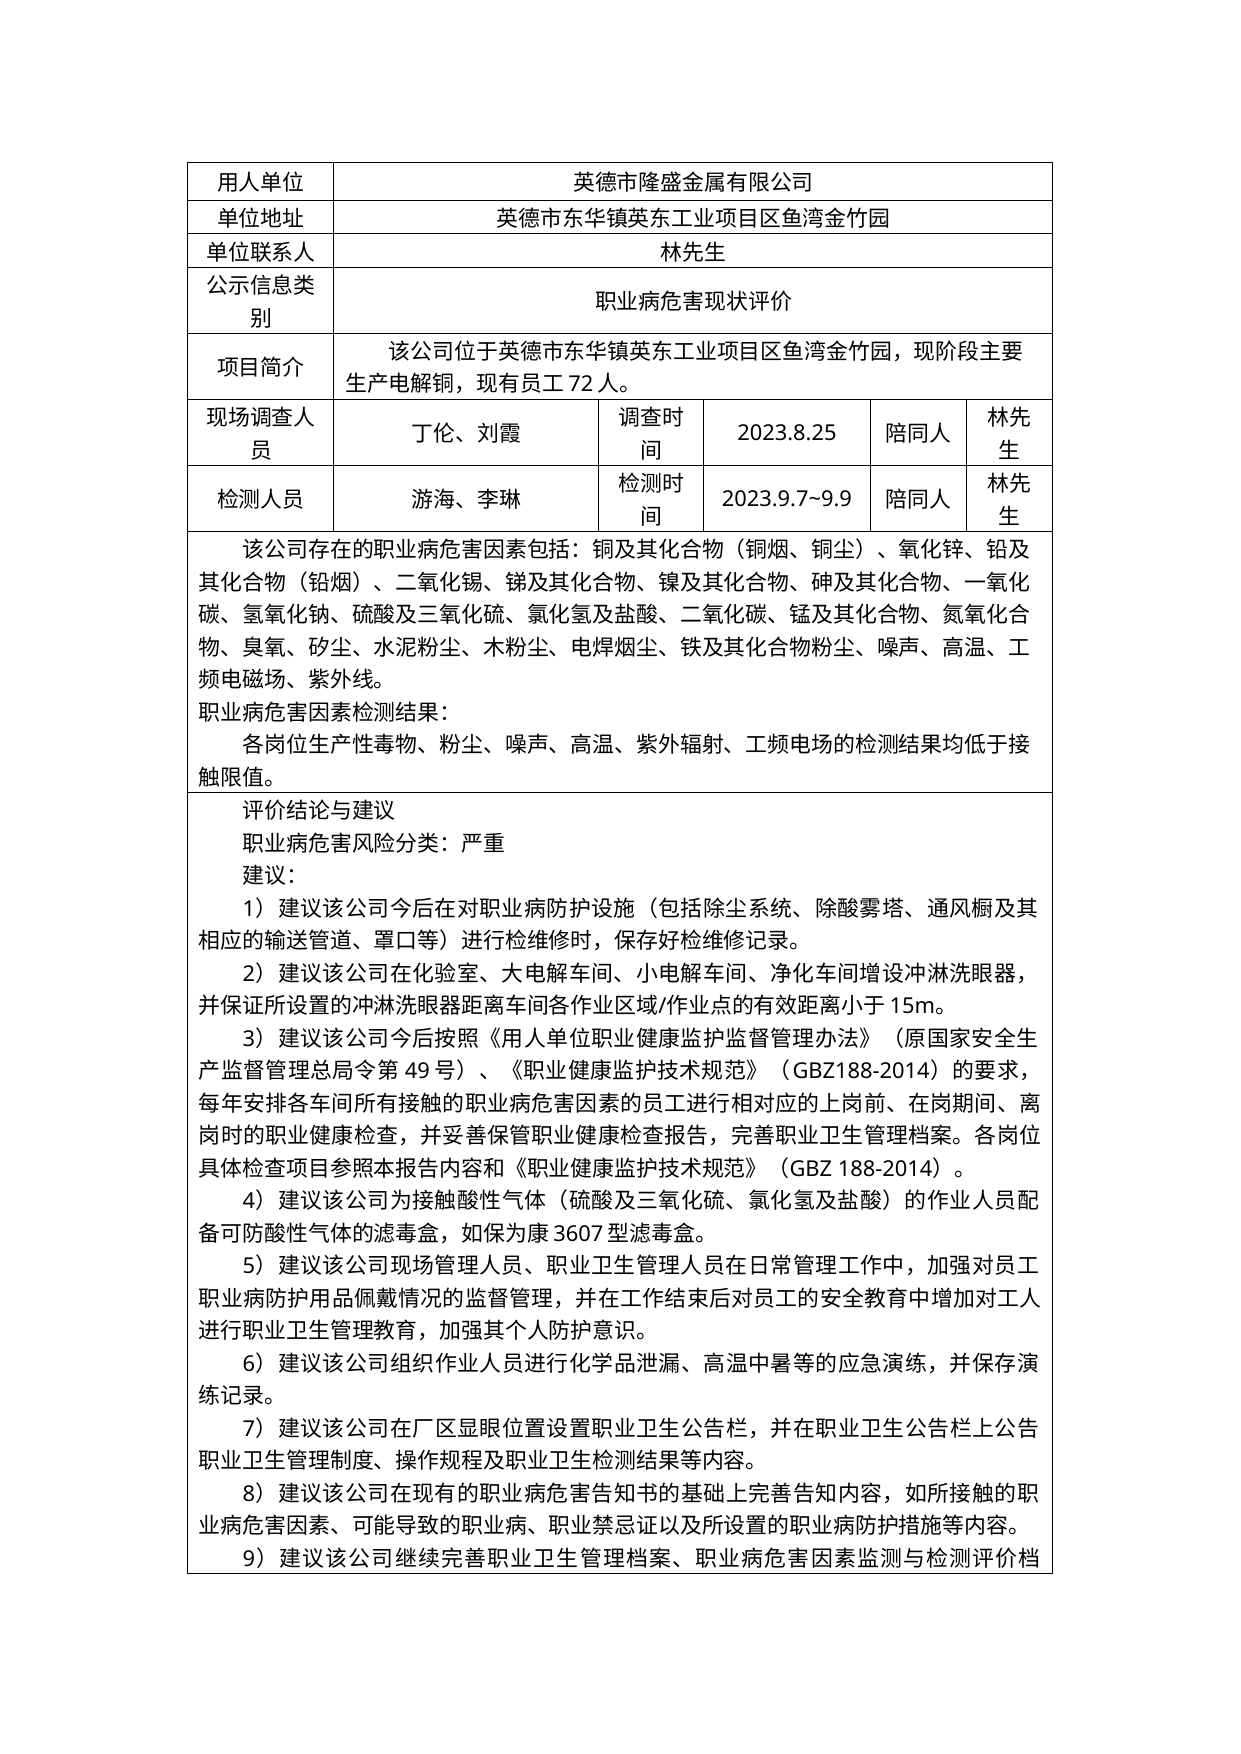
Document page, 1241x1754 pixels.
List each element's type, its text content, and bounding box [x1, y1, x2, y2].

table_cell 检测人员 [188, 466, 333, 531]
table_cell 公示信息类别 [188, 268, 333, 333]
table_cell 陪同人 [871, 466, 966, 531]
table_cell 丁伦、刘霞 [334, 400, 598, 465]
table_cell 英德市东华镇英东工业项目区鱼湾金竹园 [334, 201, 1052, 233]
table_cell 该公司存在的职业病危害因素包括：铜及其化合物（铜烟、铜尘）、氧化锌、铅及其化合物（铅烟）、二氧化锡、锑及其化合物、镍及其化合物、砷及其化合物、一氧化碳、氢氧化钠、硫酸及三氧化硫、氯化氢及盐酸、二氧化碳、锰及其化合物、氮氧化合物、臭氧、矽尘、水泥粉尘、木粉尘、电焊烟尘、铁及其化合物粉尘、噪声、高温、工频电磁场、紫外线。 职业病危害因素检测结果： 各岗位生产性毒物、粉尘、噪声、高温、紫外辐射、工频电场的检测结果均低于接触限值。 [188, 532, 1052, 792]
table_cell 调查时间 [599, 400, 703, 465]
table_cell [188, 793, 1052, 1573]
table_cell 2023.9.7~9.9 [704, 466, 870, 531]
table_cell 陪同人 [871, 400, 966, 465]
table_cell 单位地址 [188, 201, 333, 233]
table_cell 林先生 [967, 400, 1052, 465]
table_cell 2023.8.25 [704, 400, 870, 465]
table_cell 林先生 [967, 466, 1052, 531]
table_cell 职业病危害现状评价 [334, 268, 1052, 333]
table_cell 林先生 [334, 234, 1052, 267]
table_cell 现场调查人员 [188, 400, 333, 465]
table_cell 单位联系人 [188, 234, 333, 267]
table_cell 检测时间 [599, 466, 703, 531]
table_cell 游海、李琳 [334, 466, 598, 531]
table_header 英德市隆盛金属有限公司 [334, 163, 1052, 199]
table_header 用人单位 [188, 163, 333, 199]
table_cell 该公司位于英德市东华镇英东工业项目区鱼湾金竹园，现阶段主要生产电解铜，现有员工72人。 [334, 334, 1052, 399]
table_cell 项目简介 [188, 334, 333, 399]
